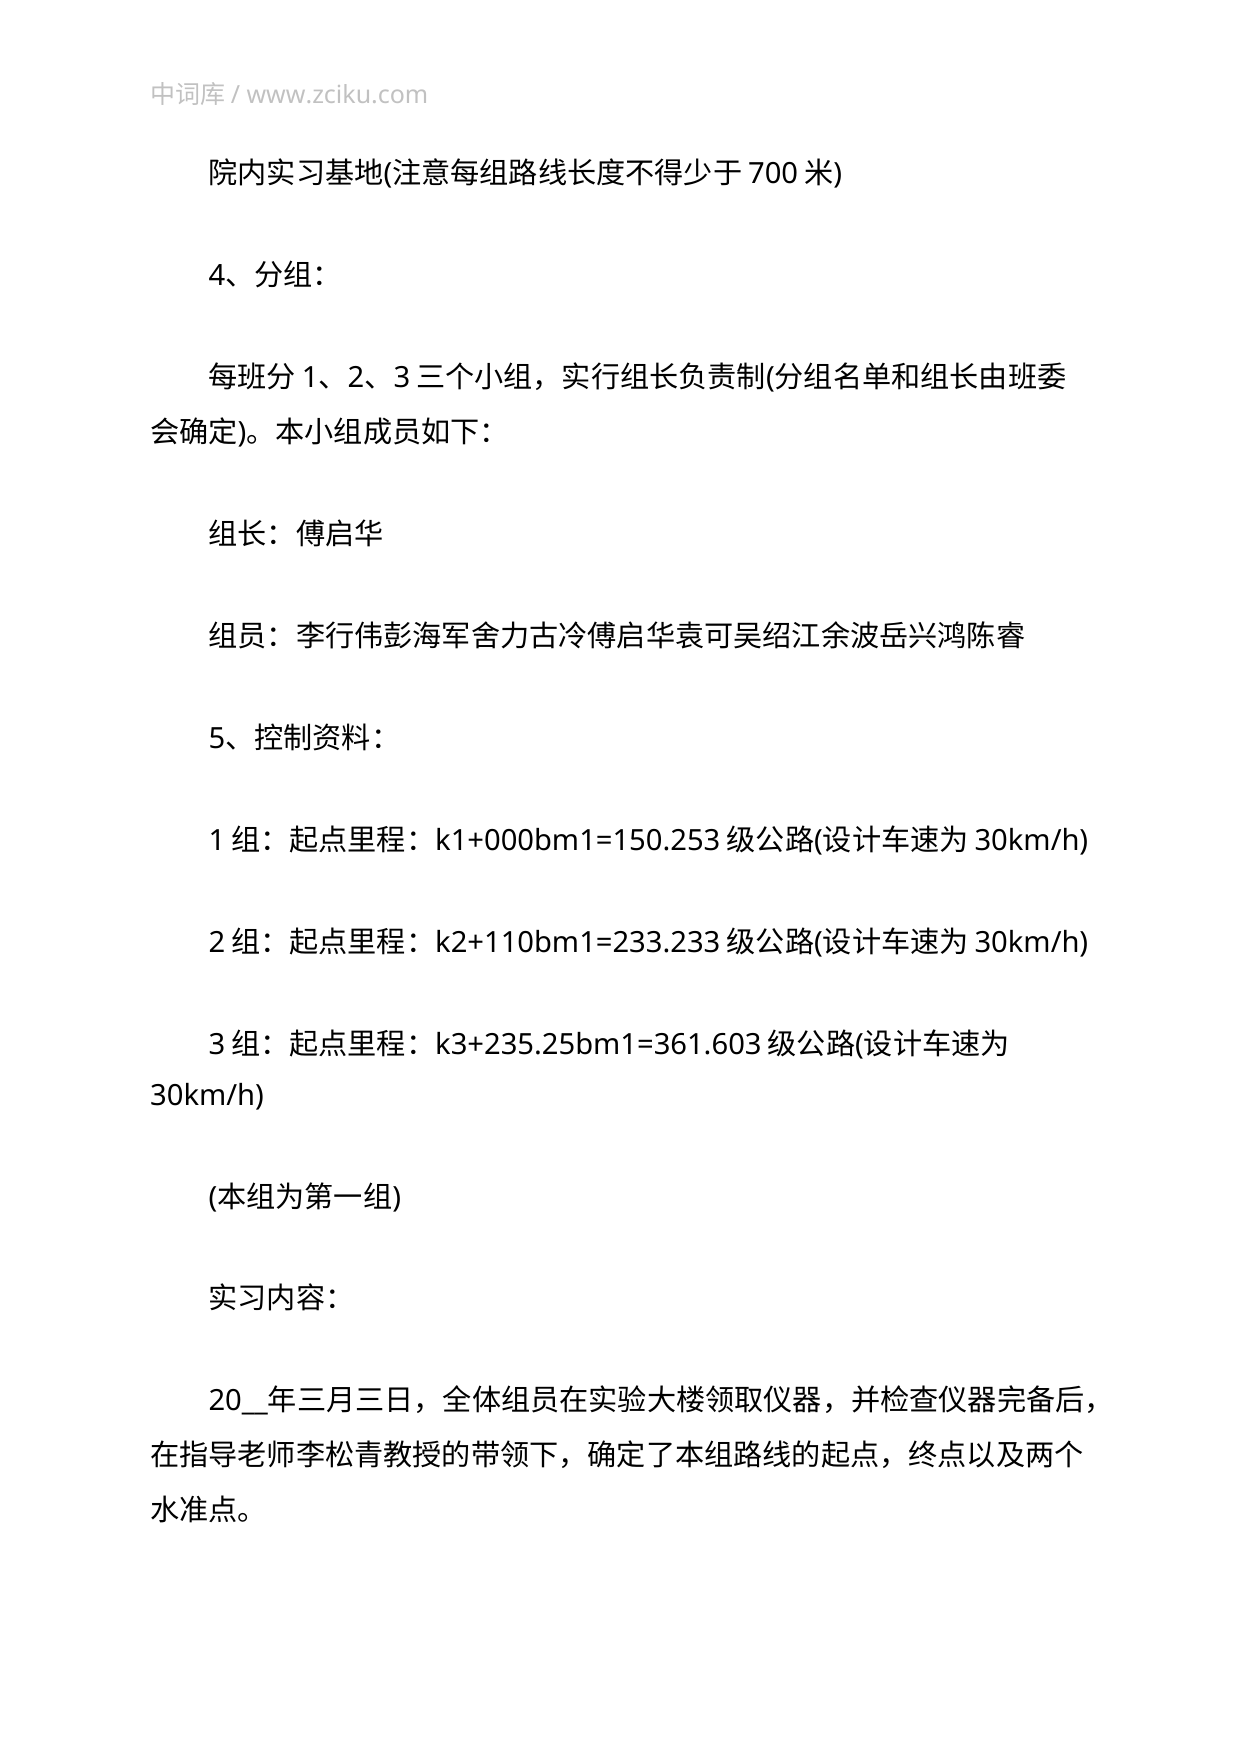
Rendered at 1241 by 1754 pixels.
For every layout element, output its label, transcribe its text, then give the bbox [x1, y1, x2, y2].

text 实习内容： [150, 1275, 1090, 1317]
text 1组：起点里程：k1+000bm1=150.253级公路(设计车速为30km/h) [150, 816, 1090, 859]
text 20__年三月三日，全体组员在实验大楼领取仪器，并检查仪器完备后，在指导老师李松青教授的带领下，确定了本组路线的起点，终点以及两个水准点。 [150, 1377, 1090, 1529]
text 组员：李行伟彭海军舍力古冷傅启华袁可吴绍江余波岳兴鸿陈睿 [150, 613, 1090, 655]
text (本组为第一组) [150, 1173, 1090, 1216]
text 5、控制资料： [150, 714, 1090, 757]
text 3组：起点里程：k3+235.25bm1=361.603级公路(设计车速为30km/h) [150, 1020, 1090, 1114]
text 组长：傅启华 [150, 511, 1090, 553]
text 每班分1、2、3三个小组，实行组长负责制(分组名单和组长由班委会确定)。本小组成员如下： [150, 354, 1090, 451]
text 4、分组： [150, 252, 1090, 294]
text 2组：起点里程：k2+110bm1=233.233级公路(设计车速为30km/h) [150, 918, 1090, 961]
text 院内实习基地(注意每组路线长度不得少于700米) [150, 150, 1090, 192]
